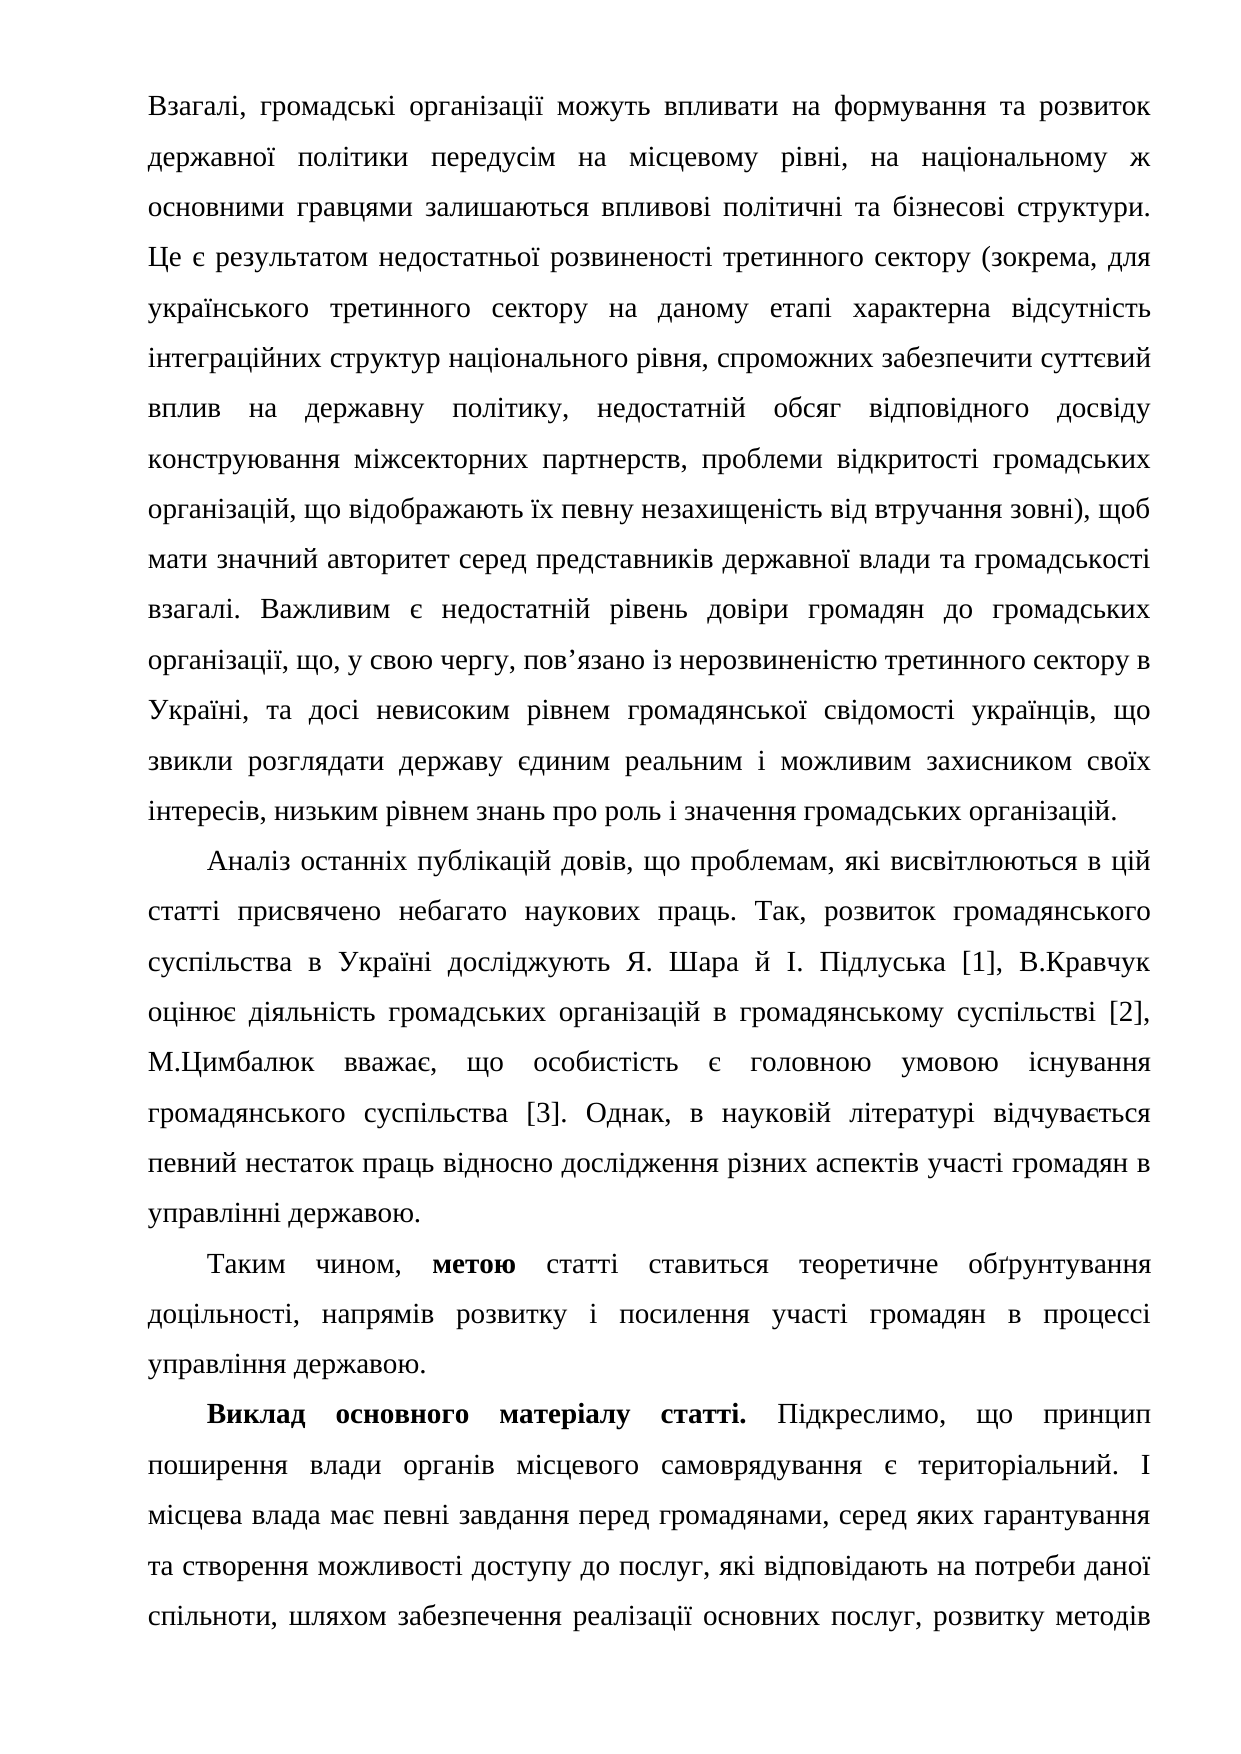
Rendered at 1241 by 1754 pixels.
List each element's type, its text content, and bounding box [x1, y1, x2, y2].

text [148, 1397, 1152, 1631]
text Таким чином, метою статті ставиться теоретичне обґрунтування доцільності, напрямів розвитку і посилення участі громадян в процессі управління державою. [148, 1246, 1152, 1380]
text Аналіз останніх публікацій довів, що проблемам, які висвітлюються в цій статті присвячено небагато наукових праць. Так, розвиток громадянського суспільства в Україні досліджують Я. Шара й І. Підлуська [1], В.Кравчук оцінює діяльність громадських організацій в громадянському суспільстві [2], М.Цимбалюк вважає, що особистість є головною умовою існування громадянського суспільства [3]. Однак, в науковій літературі відчувається певний нестаток праць відносно дослідження різних аспектів участі громадян в управлінні державою. [148, 843, 1152, 1229]
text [148, 88, 1152, 826]
